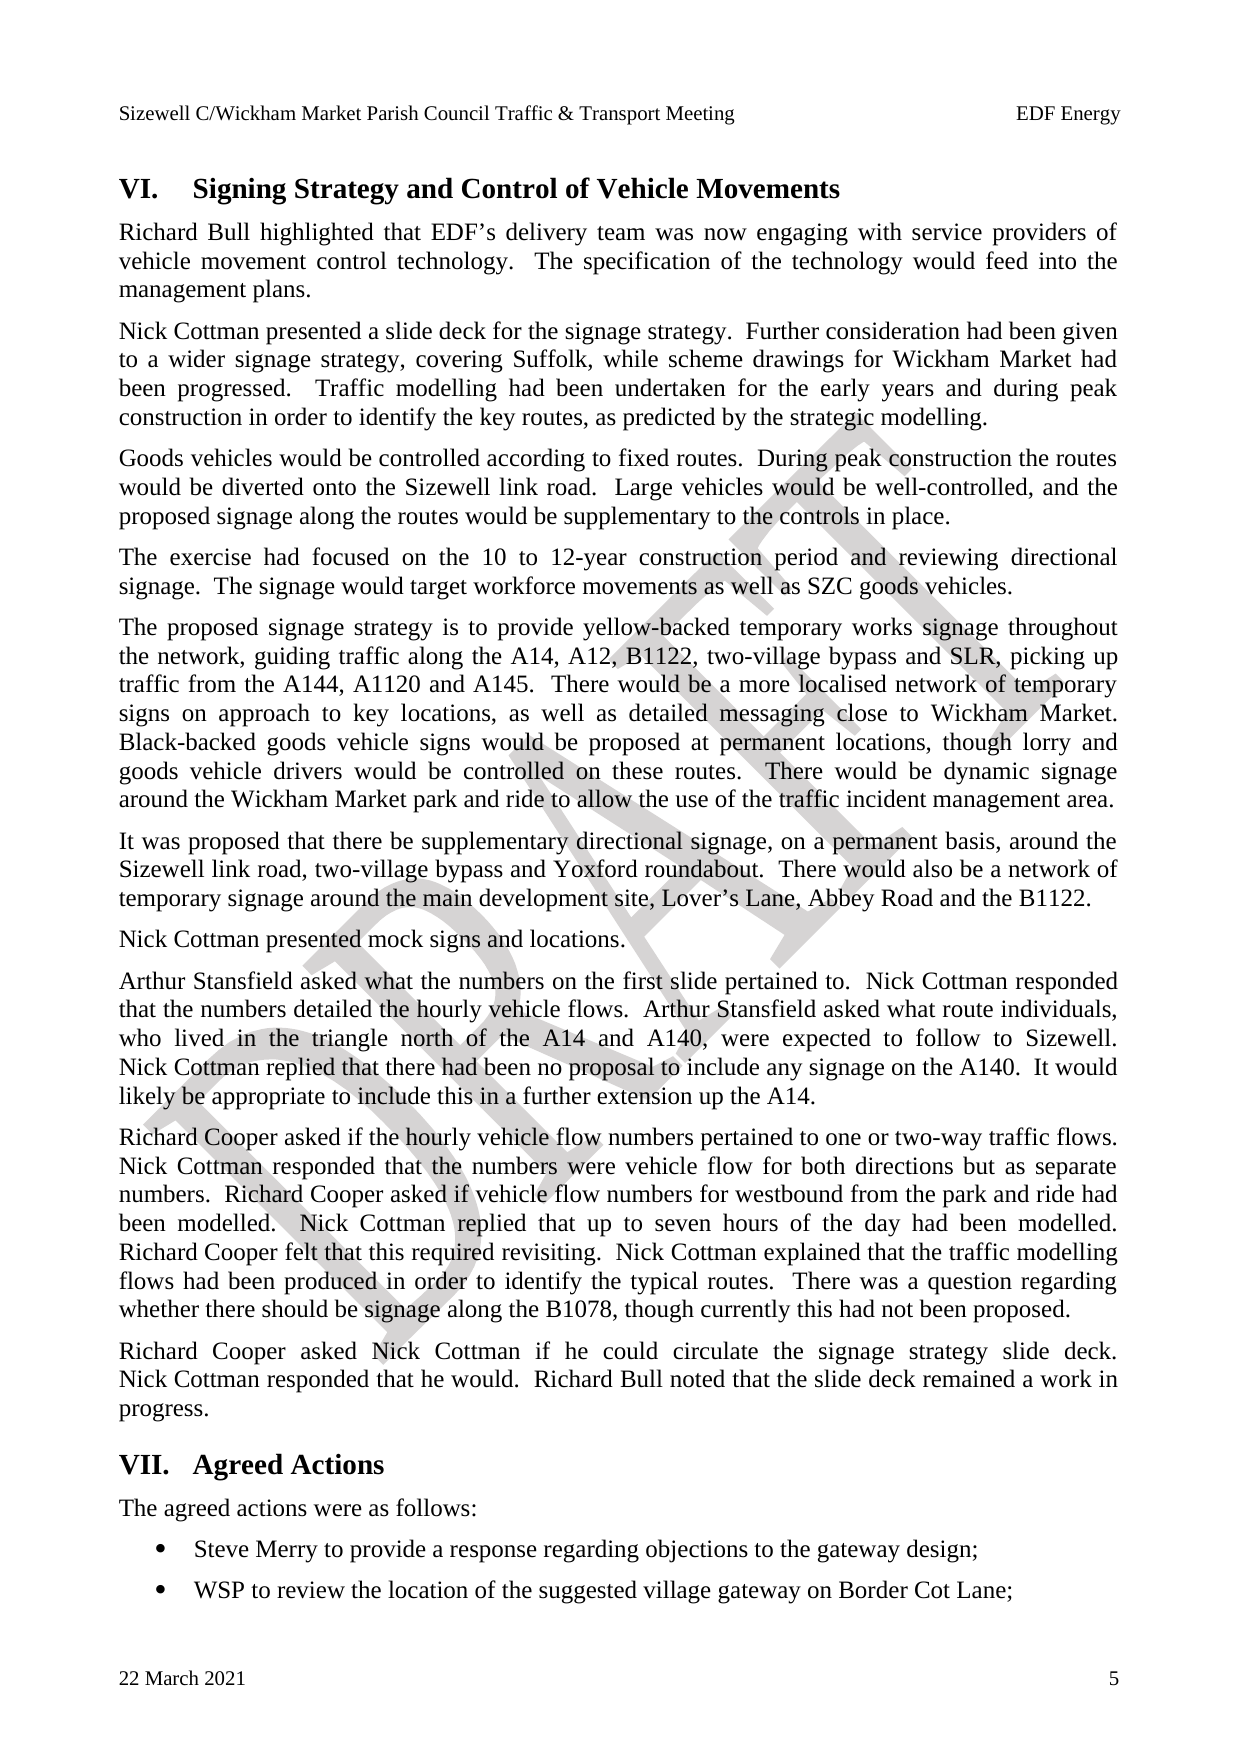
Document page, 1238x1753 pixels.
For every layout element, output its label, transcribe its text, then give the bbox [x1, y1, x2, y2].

text Richard Bull highlighted that EDF’s delivery team was now engaging with service providers of vehicle movement control technology. The specification of the technology would feed into the management plans. [118, 217, 1119, 303]
text Nick Cottman presented a slide deck for the signage strategy. Further consideration had been given to a wider signage strategy, covering Suffolk, while scheme drawings for Wickham Market had been progressed. Traffic modelling had been undertaken for the early years and during peak construction in order to identify the key routes, as predicted by the strategic modelling. [118, 316, 1119, 431]
list Steve Merry to provide a response regarding objections to the gateway design; [156, 1534, 1119, 1563]
subtitle Signing Strategy and Control of Vehicle Movements [118, 171, 1119, 204]
text Goods vehicles would be controlled according to fixed routes. During peak construction the routes would be diverted onto the Sizewell link road. Large vehicles would be well-controlled, and the proposed signage along the routes would be supplementary to the controls in place. [118, 443, 1119, 529]
text Richard Cooper asked if the hourly vehicle flow numbers pertained to one or two-way traffic flows. Nick Cottman responded that the numbers were vehicle flow for both directions but as separate numbers. Richard Cooper asked if vehicle flow numbers for westbound from the park and ride had been modelled. Nick Cottman replied that up to seven hours of the day had been modelled. Richard Cooper felt that this required revisiting. Nick Cottman explained that the traffic modelling flows had been produced in order to identify the typical routes. There was a question regarding whether there should be signage along the B1078, though currently this had not been proposed. [118, 1122, 1119, 1323]
list WSP to review the location of the suggested village gateway on Border Cot Lane; [156, 1576, 1119, 1604]
text Richard Cooper asked Nick Cottman if he could circulate the signage strategy slide deck. Nick Cottman responded that he would. Richard Bull noted that the slide deck remained a work in progress. [118, 1336, 1119, 1422]
text The exercise had focused on the 10 to 12-year construction period and reviewing directional signage. The signage would target workforce movements as well as SZC goods vehicles. [118, 542, 1119, 599]
subtitle Agreed Actions [118, 1447, 1119, 1481]
text The agreed actions were as follows: [118, 1493, 1119, 1522]
text The proposed signage strategy is to provide yellow-backed temporary works signage throughout the network, guiding traffic along the A14, A12, B1122, two-village bypass and SLR, picking up traffic from the A144, A1120 and A145. There would be a more localised network of temporary signs on approach to key locations, as well as detailed messaging close to Wickham Market. Black-backed goods vehicle signs would be proposed at permanent locations, though lorry and goods vehicle drivers would be controlled on these routes. There would be dynamic signage around the Wickham Market park and ride to allow the use of the traffic incident management area. [118, 612, 1119, 813]
text Nick Cottman presented mock signs and locations. [118, 924, 1119, 953]
text It was proposed that there be supplementary directional signage, on a permanent basis, around the Sizewell link road, two-village bypass and Yoxford roundabout. There would also be a network of temporary signage around the main development site, Lover’s Lane, Abbey Road and the B1122. [118, 826, 1119, 912]
text Arthur Stansfield asked what the numbers on the first slide pertained to. Nick Cottman responded that the numbers detailed the hourly vehicle flows. Arthur Stansfield asked what route individuals, who lived in the triangle north of the A14 and A140, were expected to follow to Sizewell. Nick Cottman replied that there had been no proposal to include any signage on the A140. It would likely be appropriate to include this in a further extension up the A14. [118, 966, 1119, 1109]
